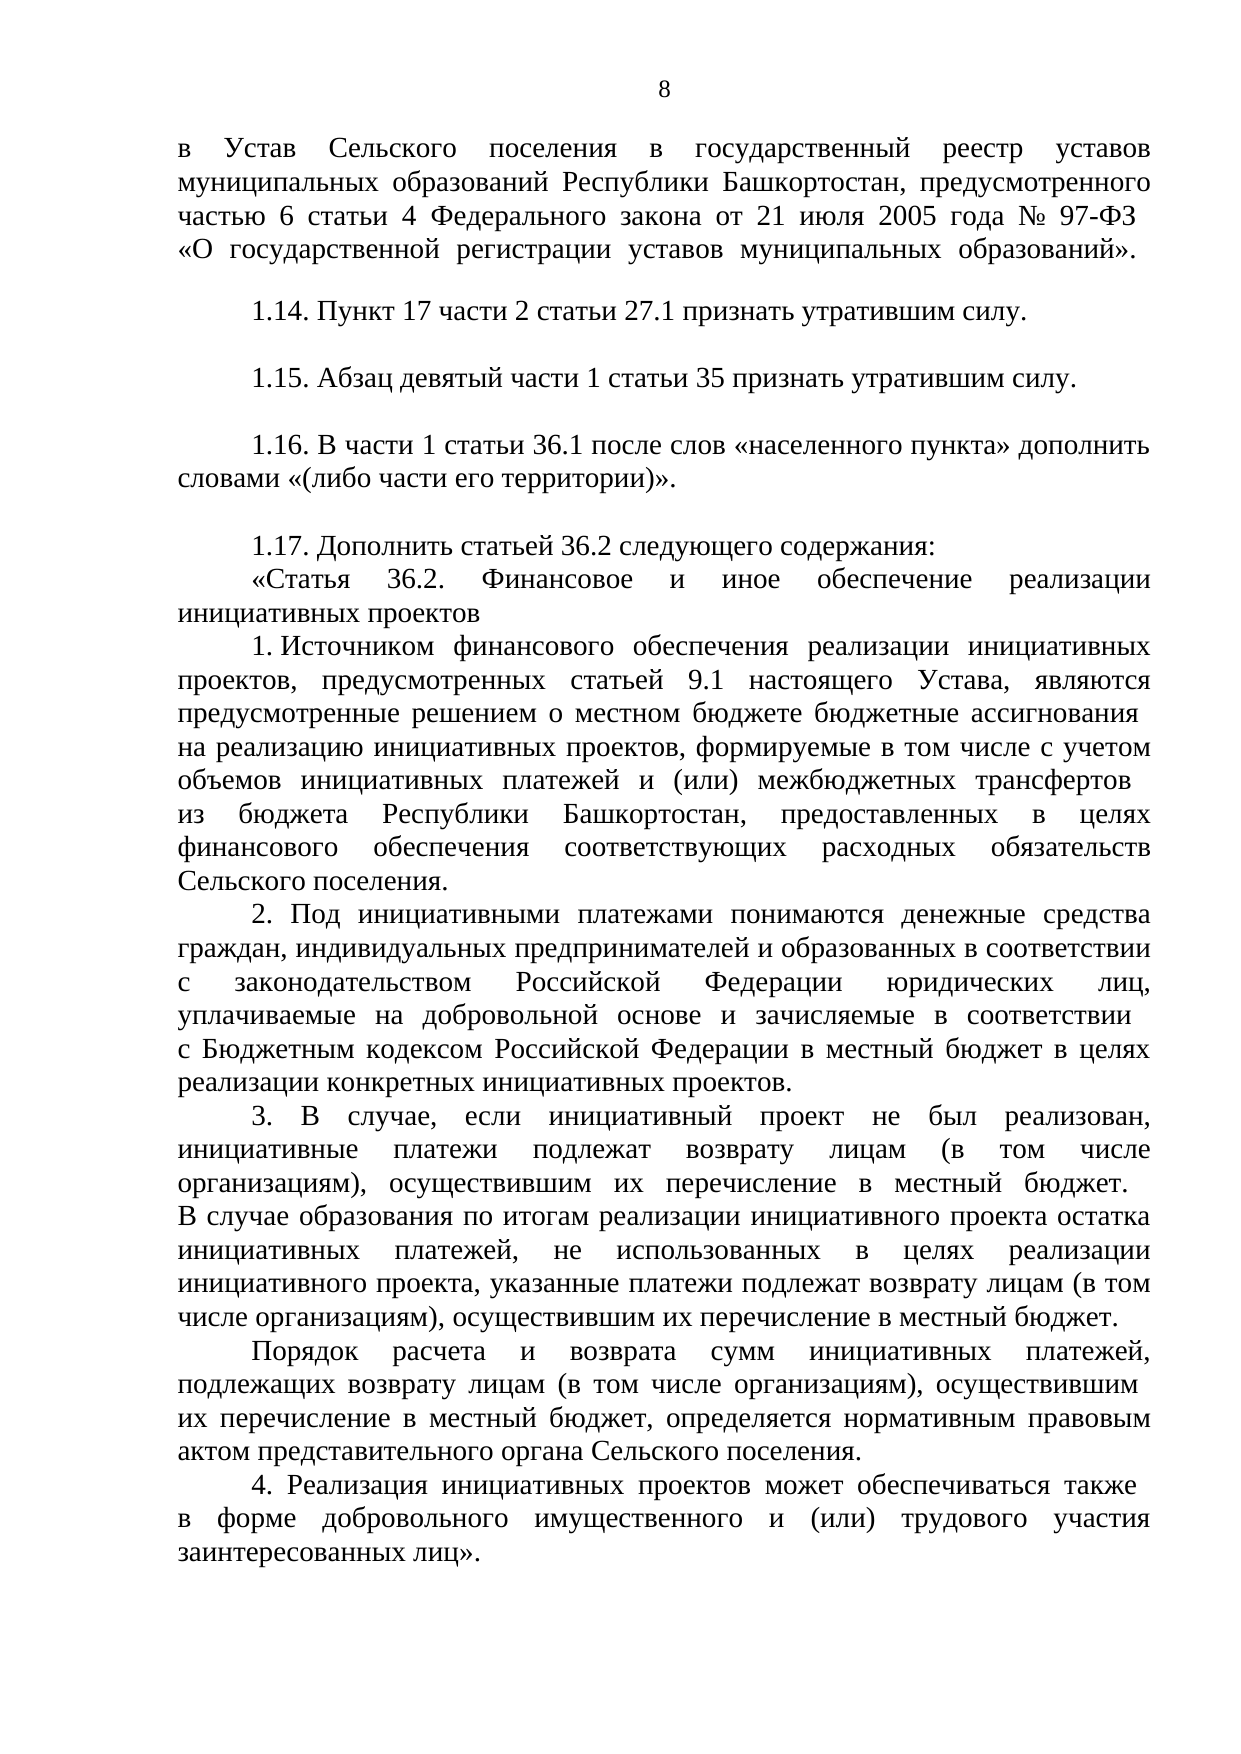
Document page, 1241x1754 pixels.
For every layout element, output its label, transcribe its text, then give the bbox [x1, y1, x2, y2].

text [177, 131, 1152, 293]
text 1. Источником финансового обеспечения реализации инициативных проектов, предусмотренных статьей 9.1 настоящего Устава, являются предусмотренные решением о местном бюджете бюджетные ассигнования на реализацию инициативных проектов, формируемые в том числе с учетом объемов инициативных платежей и (или) межбюджетных трансфертов из бюджета Республики Башкортостан, предоставленных в целях финансового обеспечения соответствующих расходных обязательств Сельского поселения. [177, 628, 1152, 897]
text Порядок расчета и возврата сумм инициативных платежей, подлежащих возврату лицам (в том числе организациям), осуществившим их перечисление в местный бюджет, определяется нормативным правовым актом представительного органа Сельского поселения. [177, 1333, 1152, 1467]
text 1.15. Абзац девятый части 1 статьи 35 признать утратившим силу. [177, 360, 1152, 393]
text 4. Реализация инициативных проектов может обеспечиваться также в форме добровольного имущественного и (или) трудового участия заинтересованных лиц». [177, 1467, 1152, 1567]
text «Статья 36.2. Финансовое и иное обеспечение реализации инициативных проектов [177, 561, 1152, 628]
text 1.17. Дополнить статьей 36.2 следующего содержания: [177, 528, 1152, 561]
text 3. В случае, если инициативный проект не был реализован, инициативные платежи подлежат возврату лицам (в том числе организациям), осуществившим их перечисление в местный бюджет. В случае образования по итогам реализации инициативного проекта остатка инициативных платежей, не использованных в целях реализации инициативного проекта, указанные платежи подлежат возврату лицам (в том числе организациям), осуществившим их перечисление в местный бюджет. [177, 1098, 1152, 1333]
text 1.16. В части 1 статьи 36.1 после слов «населенного пункта» дополнить словами «(либо части его территории)». [177, 427, 1152, 494]
text 1.14. Пункт 17 части 2 статьи 27.1 признать утратившим силу. [177, 293, 1152, 326]
text 2. Под инициативными платежами понимаются денежные средства граждан, индивидуальных предпринимателей и образованных в соответствии с законодательством Российской Федерации юридических лиц, уплачиваемые на добровольной основе и зачисляемые в соответствии с Бюджетным кодексом Российской Федерации в местный бюджет в целях реализации конкретных инициативных проектов. [177, 897, 1152, 1098]
